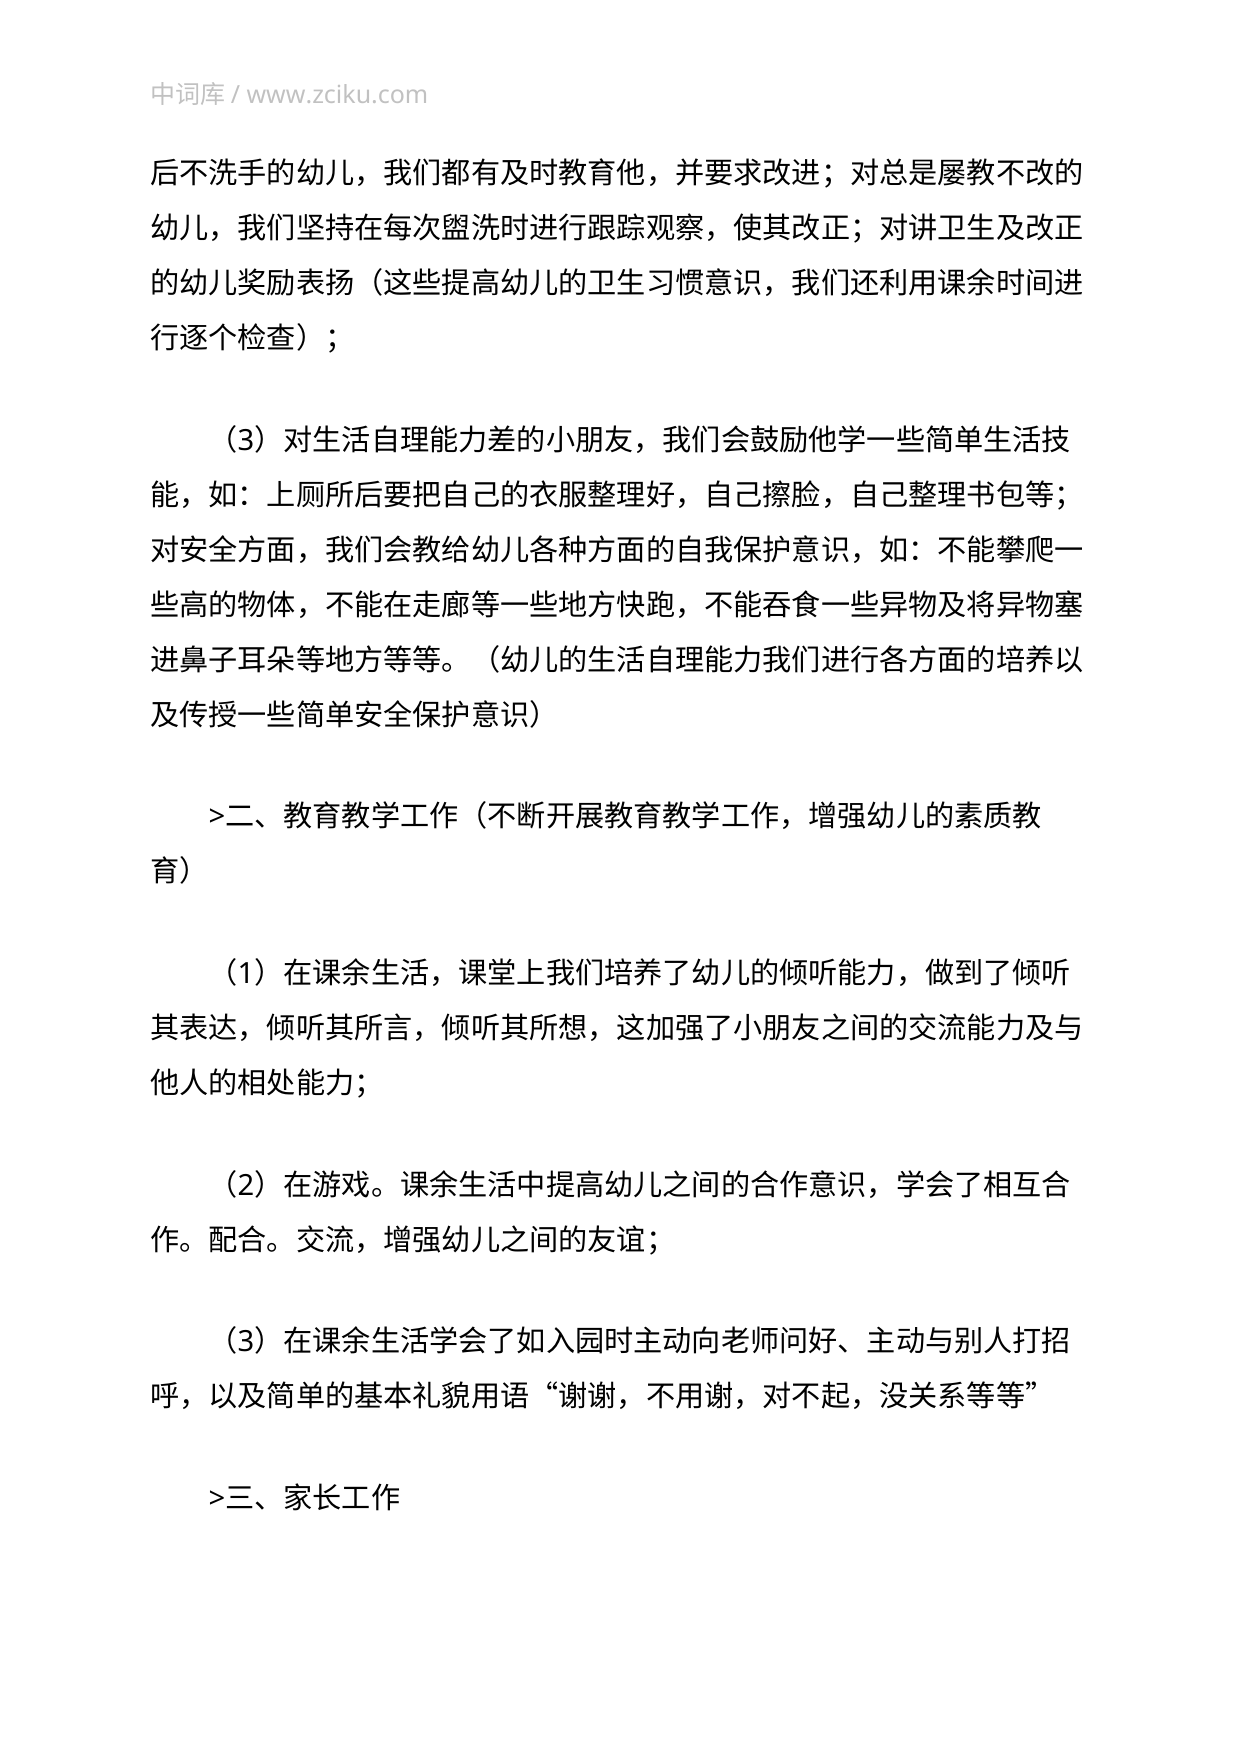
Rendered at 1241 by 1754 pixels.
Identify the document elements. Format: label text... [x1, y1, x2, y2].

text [150, 150, 1090, 357]
text >二、教育教学工作（不断开展教育教学工作，增强幼儿的素质教育） [150, 793, 1090, 890]
text （3）在课余生活学会了如入园时主动向老师问好、主动与别人打招呼，以及简单的基本礼貌用语“谢谢，不用谢，对不起，没关系等等” [150, 1318, 1090, 1415]
text （1）在课余生活，课堂上我们培养了幼儿的倾听能力，做到了倾听其表达，倾听其所言，倾听其所想，这加强了小朋友之间的交流能力及与他人的相处能力； [150, 949, 1090, 1102]
text （3）对生活自理能力差的小朋友，我们会鼓励他学一些简单生活技能，如：上厕所后要把自己的衣服整理好，自己擦脸，自己整理书包等；对安全方面，我们会教给幼儿各种方面的自我保护意识，如：不能攀爬一些高的物体，不能在走廊等一些地方快跑，不能吞食一些异物及将异物塞进鼻子耳朵等地方等等。（幼儿的生活自理能力我们进行各方面的培养以及传授一些简单安全保护意识） [150, 416, 1090, 733]
text >三、家长工作 [150, 1475, 1090, 1517]
text （2）在游戏。课余生活中提高幼儿之间的合作意识，学会了相互合作。配合。交流，增强幼儿之间的友谊； [150, 1161, 1090, 1258]
